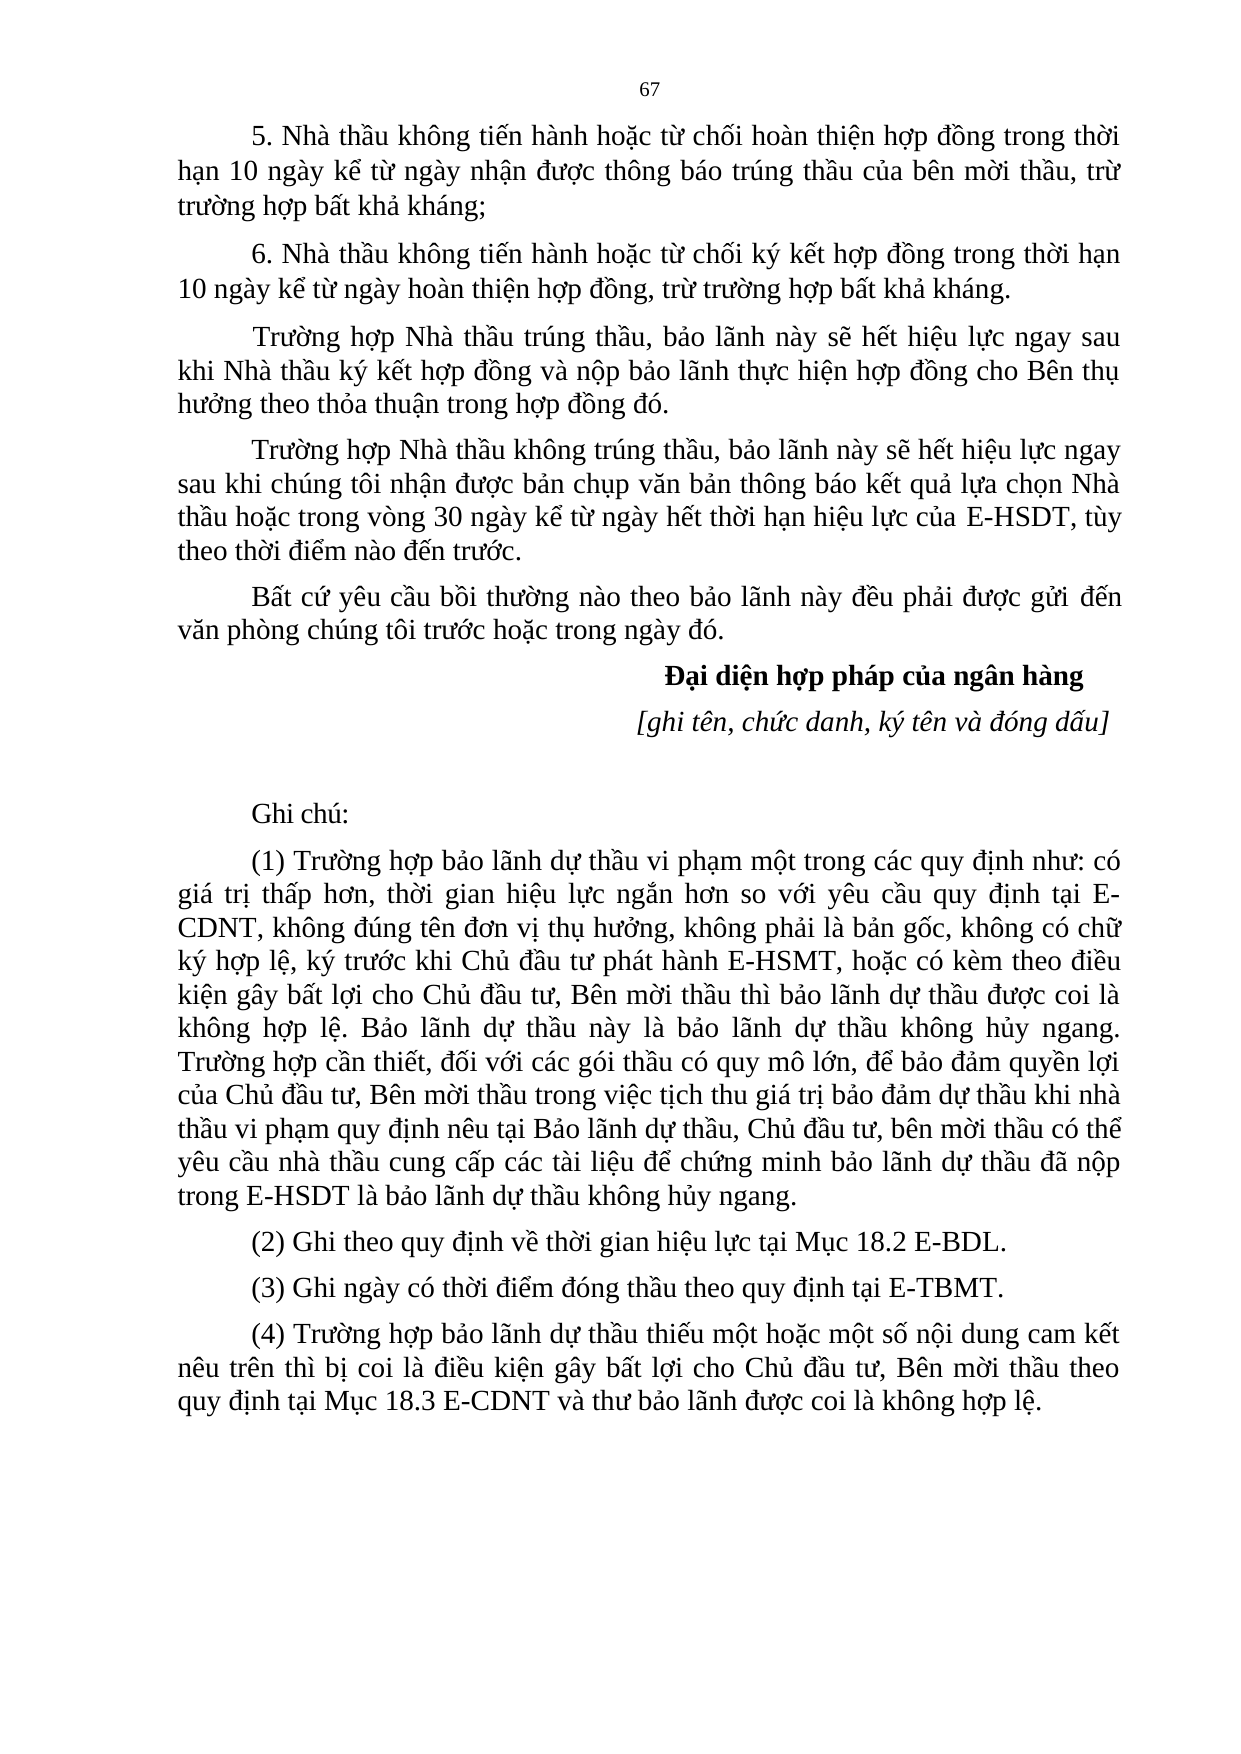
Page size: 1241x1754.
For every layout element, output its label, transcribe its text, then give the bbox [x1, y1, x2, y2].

text Trường hợp Nhà thầu không trúng thầu, bảo lãnh này sẽ hết hiệu lực ngay sau khi chúng tôi nhận được bản chụp văn bản thông báo kết quả lựa chọn Nhà thầu hoặc trong vòng 30 ngày kể từ ngày hết thời hạn hiệu lực của E-HSDT, tùy theo thời điểm nào đến trước. [177, 432, 1122, 566]
text 6. Nhà thầu không tiến hành hoặc từ chối ký kết hợp đồng trong thời hạn 10 ngày kể từ ngày hoàn thiện hợp đồng, trừ trường hợp bất khả kháng. [177, 236, 1122, 305]
text Đại diện hợp pháp của ngân hàng [552, 658, 1122, 692]
text (4) Trường hợp bảo lãnh dự thầu thiếu một hoặc một số nội dung cam kết nêu trên thì bị coi là điều kiện gây bất lợi cho Chủ đầu tư, Bên mời thầu theo quy định tại Mục 18.3 E-CDNT và thư bảo lãnh được coi là không hợp lệ. [177, 1316, 1122, 1417]
text Bất cứ yêu cầu bồi thường nào theo bảo lãnh này đều phải được gửi đến văn phòng chúng tôi trước hoặc trong ngày đó. [177, 579, 1122, 646]
text (2) Ghi theo quy định về thời gian hiệu lực tại Mục 18.2 E-BDL. [177, 1224, 1122, 1258]
text Ghi chú: [177, 797, 1122, 830]
text (3) Ghi ngày có thời điểm đóng thầu theo quy định tại E-TBMT. [177, 1270, 1122, 1304]
text (1) Trường hợp bảo lãnh dự thầu vi phạm một trong các quy định như: có giá trị thấp hơn, thời gian hiệu lực ngắn hơn so với yêu cầu quy định tại E-CDNT, không đúng tên đơn vị thụ hưởng, không phải là bản gốc, không có chữ ký hợp lệ, ký trước khi Chủ đầu tư phát hành E-HSMT, hoặc có kèm theo điều kiện gây bất lợi cho Chủ đầu tư, Bên mời thầu thì bảo lãnh dự thầu được coi là không hợp lệ. Bảo lãnh dự thầu này là bảo lãnh dự thầu không hủy ngang. Trường hợp cần thiết, đối với các gói thầu có quy mô lớn, để bảo đảm quyền lợi của Chủ đầu tư, Bên mời thầu trong việc tịch thu giá trị bảo đảm dự thầu khi nhà thầu vi phạm quy định nêu tại Bảo lãnh dự thầu, Chủ đầu tư, bên mời thầu có thể yêu cầu nhà thầu cung cấp các tài liệu để chứng minh bảo lãnh dự thầu đã nộp trong E-HSDT là bảo lãnh dự thầu không hủy ngang. [177, 843, 1122, 1212]
text 5. Nhà thầu không tiến hành hoặc từ chối hoàn thiện hợp đồng trong thời hạn 10 ngày kể từ ngày nhận được thông báo trúng thầu của bên mời thầu, trừ trường hợp bất khả kháng; [177, 118, 1122, 222]
text [ghi tên, chức danh, ký tên và đóng dấu] [552, 704, 1122, 738]
text Trường hợp Nhà thầu trúng thầu, bảo lãnh này sẽ hết hiệu lực ngay sau khi Nhà thầu ký kết hợp đồng và nộp bảo lãnh thực hiện hợp đồng cho Bên thụ hưởng theo thỏa thuận trong hợp đồng đó. [177, 319, 1122, 420]
